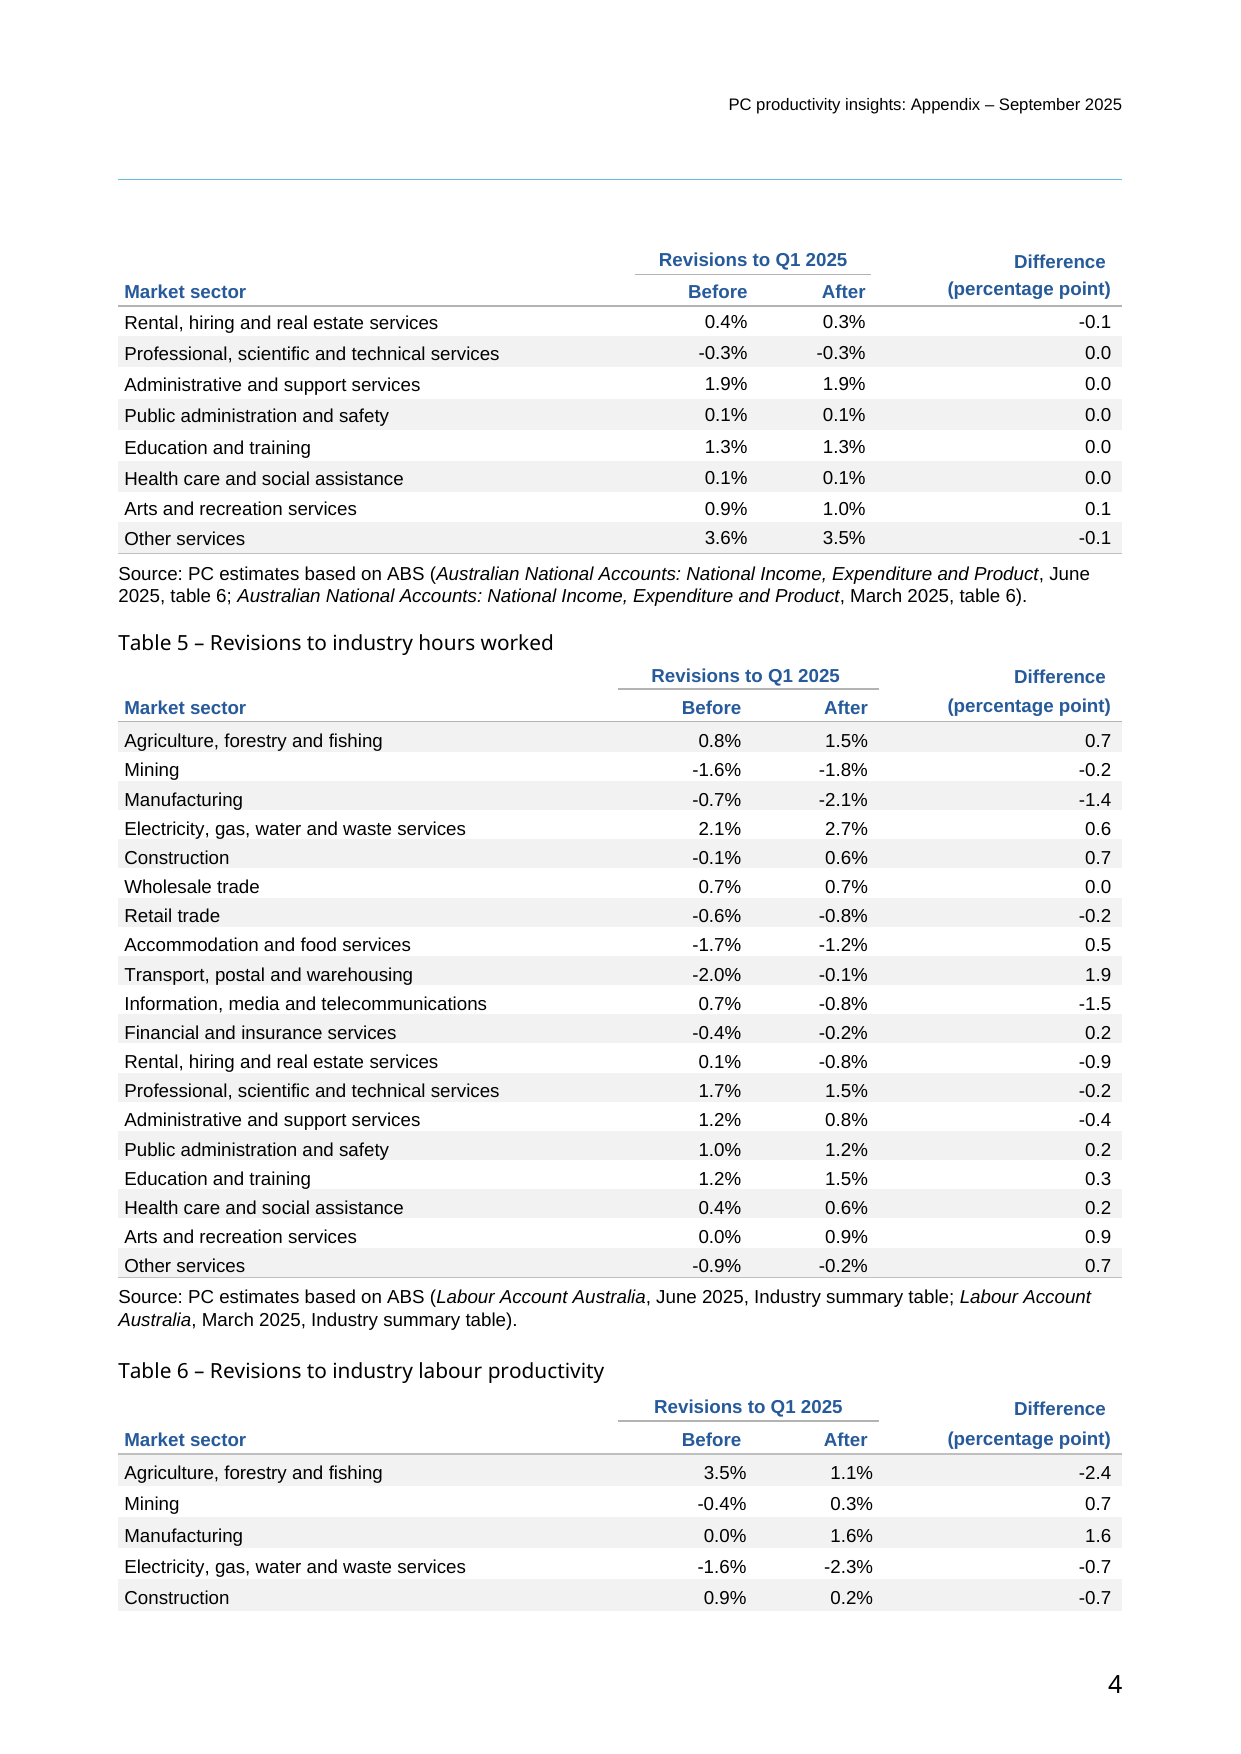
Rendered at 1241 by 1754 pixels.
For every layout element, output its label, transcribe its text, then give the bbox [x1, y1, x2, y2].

table_cell 2.7% [752, 810, 879, 839]
table_cell 0.2 [879, 1189, 1122, 1218]
table_cell -0.8% [752, 985, 879, 1014]
table_cell 0.2 [879, 1014, 1122, 1043]
table_cell -2.0% [618, 956, 752, 985]
table_cell 0.7% [752, 868, 879, 897]
table_cell 1.3% [635, 430, 753, 461]
table_cell Construction [118, 1579, 618, 1611]
table_cell 0.3 [879, 1160, 1122, 1189]
table_cell Public administration and safety [118, 399, 635, 430]
table_cell 0.3% [752, 1486, 879, 1517]
table_cell Manufacturing [118, 1517, 618, 1548]
table_cell Education and training [118, 1160, 618, 1189]
table_cell Administrative and support services [118, 1102, 618, 1131]
table_cell Arts and recreation services [118, 1218, 618, 1247]
table_header Market sector [118, 657, 618, 721]
table_cell Agriculture, forestry and fishing [118, 722, 618, 752]
table_cell 0.1 [871, 493, 1122, 522]
table_cell 0.6% [752, 839, 879, 868]
table_cell 1.2% [752, 1131, 879, 1160]
table_cell 0.0 [871, 430, 1122, 461]
table_cell -0.2 [879, 752, 1122, 781]
table_cell 0.0 [879, 868, 1122, 897]
table_cell 0.1% [753, 461, 871, 492]
table_header Market sector [118, 1389, 618, 1453]
table_cell Health care and social assistance [118, 461, 635, 492]
table_cell 0.6 [879, 810, 1122, 839]
table_cell -0.7% [618, 781, 752, 810]
subtitle Table 5 – Revisions to industry hours worked [118, 628, 1122, 657]
table_header Revisions to Q1 2025 [635, 243, 871, 274]
table_cell 0.5 [879, 927, 1122, 956]
table_cell After [753, 275, 871, 305]
table_cell -2.4 [879, 1455, 1122, 1486]
subtitle Table 6 – Revisions to industry labour productivity [118, 1355, 1122, 1384]
table_cell -0.1 [871, 307, 1122, 336]
table_cell Accommodation and food services [118, 927, 618, 956]
table_cell 1.5% [752, 1073, 879, 1102]
table_cell 1.9 [879, 956, 1122, 985]
table_cell Construction [118, 839, 618, 868]
table_cell Before [618, 1422, 752, 1453]
table_cell -1.6% [618, 1548, 752, 1579]
table_cell 0.1% [635, 399, 753, 430]
table_cell Professional, scientific and technical services [118, 1073, 618, 1102]
table_cell 0.1% [635, 461, 753, 492]
table_cell Education and training [118, 430, 635, 461]
table_cell 0.2 [879, 1131, 1122, 1160]
table_cell -1.6% [618, 752, 752, 781]
table_cell Wholesale trade [118, 868, 618, 897]
table_cell -0.7 [879, 1548, 1122, 1579]
table_cell -0.7 [879, 1579, 1122, 1611]
table_cell -0.2 [879, 898, 1122, 927]
table_cell Agriculture, forestry and fishing [118, 1455, 618, 1486]
table_cell Professional, scientific and technical services [118, 336, 635, 367]
table_cell Public administration and safety [118, 1131, 618, 1160]
table_cell 1.0% [753, 493, 871, 522]
table_cell 2.1% [618, 810, 752, 839]
table_header Revisions to Q1 2025 [618, 657, 879, 688]
table_cell 0.9 [879, 1218, 1122, 1247]
table_cell 1.9% [635, 368, 753, 399]
table_cell After [752, 1422, 879, 1453]
table_cell 1.2% [618, 1102, 752, 1131]
table_cell Arts and recreation services [118, 493, 635, 522]
table_cell Rental, hiring and real estate services [118, 307, 635, 336]
table_cell Mining [118, 752, 618, 781]
table_cell 1.7% [618, 1073, 752, 1102]
table_cell 0.1% [753, 399, 871, 430]
table_cell -2.3% [752, 1548, 879, 1579]
table_cell Information, media and telecommunications [118, 985, 618, 1014]
table_cell 0.7 [879, 722, 1122, 752]
table_cell -1.7% [618, 927, 752, 956]
table_cell -0.3% [635, 336, 753, 367]
table_cell After [752, 690, 879, 721]
table_cell -0.4 [879, 1102, 1122, 1131]
table_cell 0.7% [618, 985, 752, 1014]
table_header Difference (percentage point) [879, 657, 1122, 721]
table_cell Electricity, gas, water and waste services [118, 1548, 618, 1579]
table_cell Health care and social assistance [118, 1189, 618, 1218]
table_cell 0.6% [752, 1189, 879, 1218]
table_cell Rental, hiring and real estate services [118, 1043, 618, 1072]
table_cell 0.0 [871, 368, 1122, 399]
table_cell 1.9% [753, 368, 871, 399]
table_cell -1.2% [752, 927, 879, 956]
table_header Difference (percentage point) [879, 1389, 1122, 1453]
table_cell 1.5% [752, 1160, 879, 1189]
table_header Revisions to Q1 2025 [618, 1389, 879, 1420]
table_cell -0.3% [753, 336, 871, 367]
table_cell 3.6% [635, 522, 753, 553]
text Source: PC estimates based on ABS (Australian National Accounts: National Income, Expenditure and Product, June 2025, table 6; Australian National Accounts: National Income, Expenditure and Product, March 2025, table 6). [118, 562, 1122, 607]
table_cell 0.0 [871, 336, 1122, 367]
table_cell 1.3% [753, 430, 871, 461]
table_cell 1.5% [752, 722, 879, 752]
table_cell Before [635, 275, 753, 305]
table_cell 1.0% [618, 1131, 752, 1160]
table_cell -0.1 [871, 522, 1122, 553]
table_cell Other services [118, 522, 635, 553]
table_cell -1.8% [752, 752, 879, 781]
table_cell 1.2% [618, 1160, 752, 1189]
table_cell -0.2% [752, 1248, 879, 1277]
text Source: PC estimates based on ABS (Labour Account Australia, June 2025, Industry summary table; Labour Account Australia, March 2025, Industry summary table). [118, 1285, 1122, 1330]
table_cell -0.1% [752, 956, 879, 985]
table_cell Other services [118, 1248, 618, 1277]
table_cell 3.5% [753, 522, 871, 553]
table_cell -0.9 [879, 1043, 1122, 1072]
table_cell 0.4% [618, 1189, 752, 1218]
table_cell Before [618, 690, 752, 721]
table_cell -0.8% [752, 898, 879, 927]
table_cell 0.7 [879, 1248, 1122, 1277]
table_cell 0.7 [879, 1486, 1122, 1517]
table_cell 1.6% [752, 1517, 879, 1548]
table_cell -0.1% [618, 839, 752, 868]
table_cell Retail trade [118, 898, 618, 927]
table_cell 3.5% [618, 1455, 752, 1486]
table_cell 0.7% [618, 868, 752, 897]
table_cell -0.2 [879, 1073, 1122, 1102]
table_cell -0.4% [618, 1014, 752, 1043]
table_cell -0.9% [618, 1248, 752, 1277]
table_cell 0.8% [752, 1102, 879, 1131]
table_cell Electricity, gas, water and waste services [118, 810, 618, 839]
table_cell Mining [118, 1486, 618, 1517]
table_cell -2.1% [752, 781, 879, 810]
table_cell -1.4 [879, 781, 1122, 810]
table_cell 0.0 [871, 399, 1122, 430]
table_cell 0.7 [879, 839, 1122, 868]
table_cell 0.0 [871, 461, 1122, 492]
table_cell Transport, postal and warehousing [118, 956, 618, 985]
table_cell -1.5 [879, 985, 1122, 1014]
table_cell -0.6% [618, 898, 752, 927]
table_cell 0.9% [635, 493, 753, 522]
table_cell -0.8% [752, 1043, 879, 1072]
table_header Difference (percentage point) [871, 243, 1122, 305]
table_cell -0.2% [752, 1014, 879, 1043]
table_cell Financial and insurance services [118, 1014, 618, 1043]
table_cell 0.0% [618, 1517, 752, 1548]
table_cell Administrative and support services [118, 368, 635, 399]
table_cell 0.2% [752, 1579, 879, 1611]
table_cell 0.1% [618, 1043, 752, 1072]
table_cell 0.4% [635, 307, 753, 336]
table_cell 0.0% [618, 1218, 752, 1247]
table_header Market sector [118, 243, 635, 305]
table_cell Manufacturing [118, 781, 618, 810]
table_cell 1.1% [752, 1455, 879, 1486]
table_cell -0.4% [618, 1486, 752, 1517]
table_cell 1.6 [879, 1517, 1122, 1548]
table_cell 0.3% [753, 307, 871, 336]
table_cell 0.9% [618, 1579, 752, 1611]
table_cell 0.8% [618, 722, 752, 752]
table_cell 0.9% [752, 1218, 879, 1247]
